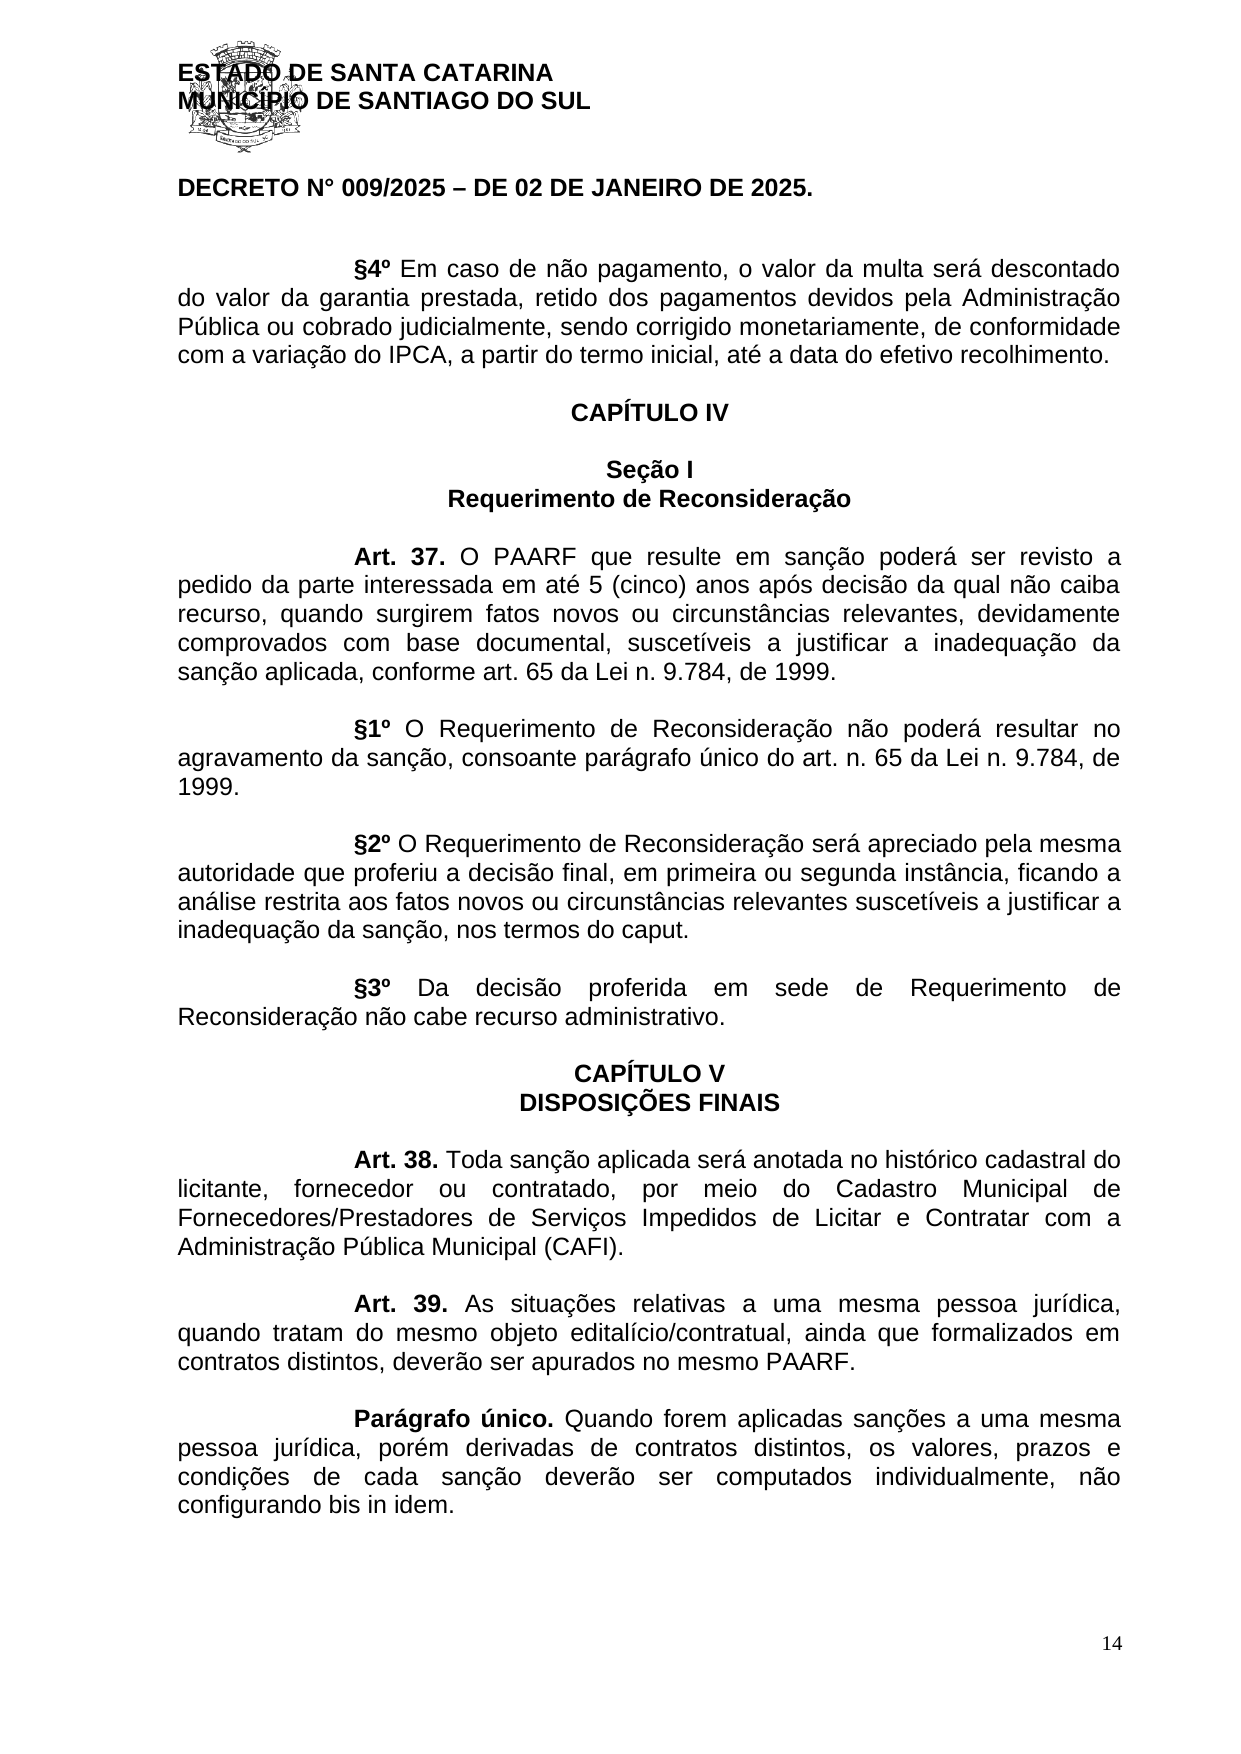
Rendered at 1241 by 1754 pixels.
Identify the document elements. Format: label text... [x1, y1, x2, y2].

text DISPOSIÇÕES FINAIS [177, 1088, 1122, 1117]
text Art. 38. Toda sanção aplicada será anotada no histórico cadastral do licitante, fornecedor ou contratado, por meio do Cadastro Municipal de Fornecedores/Prestadores de Serviços Impedidos de Licitar e Contratar com a Administração Pública Municipal (CAFI). [177, 1145, 1122, 1260]
text Seção I [177, 455, 1122, 484]
picture [181, 38, 307, 158]
text CAPÍTULO IV [177, 398, 1122, 427]
picture [294, 94, 304, 106]
text §3º Da decisão proferida em sede de Requerimento de Reconsideração não cabe recurso administrativo. [177, 973, 1122, 1030]
text Parágrafo único. Quando forem aplicadas sanções a uma mesma pessoa jurídica, porém derivadas de contratos distintos, os valores, prazos e condições de cada sanção deverão ser computados individualmente, não configurando bis in idem. [177, 1404, 1122, 1519]
text §4º Em caso de não pagamento, o valor da multa será descontado do valor da garantia prestada, retido dos pagamentos devidos pela Administração Pública ou cobrado judicialmente, sendo corrigido monetariamente, de conformidade com a variação do IPCA, a partir do termo inicial, até a data do efetivo recolhimento. [177, 254, 1122, 369]
text CAPÍTULO V [177, 1059, 1122, 1088]
text §2º O Requerimento de Reconsideração será apreciado pela mesma autoridade que proferiu a decisão final, em primeira ou segunda instância, ficando a análise restrita aos fatos novos ou circunstâncias relevantes suscetíveis a justificar a inadequação da sanção, nos termos do caput. [177, 829, 1122, 944]
text Requerimento de Reconsideração [177, 484, 1122, 513]
text Art. 39. As situações relativas a uma mesma pessoa jurídica, quando tratam do mesmo objeto editalício/contratual, ainda que formalizados em contratos distintos, deverão ser apurados no mesmo PAARF. [177, 1289, 1122, 1375]
text Art. 37. O PAARF que resulte em sanção poderá ser revisto a pedido da parte interessada em até 5 (cinco) anos após decisão da qual não caiba recurso, quando surgirem fatos novos ou circunstâncias relevantes, devidamente comprovados com base documental, suscetíveis a justificar a inadequação da sanção aplicada, conforme art. 65 da Lei n. 9.784, de 1999. [177, 542, 1122, 685]
text §1º O Requerimento de Reconsideração não poderá resultar no agravamento da sanção, consoante parágrafo único do art. n. 65 da Lei n. 9.784, de 1999. [177, 714, 1122, 800]
